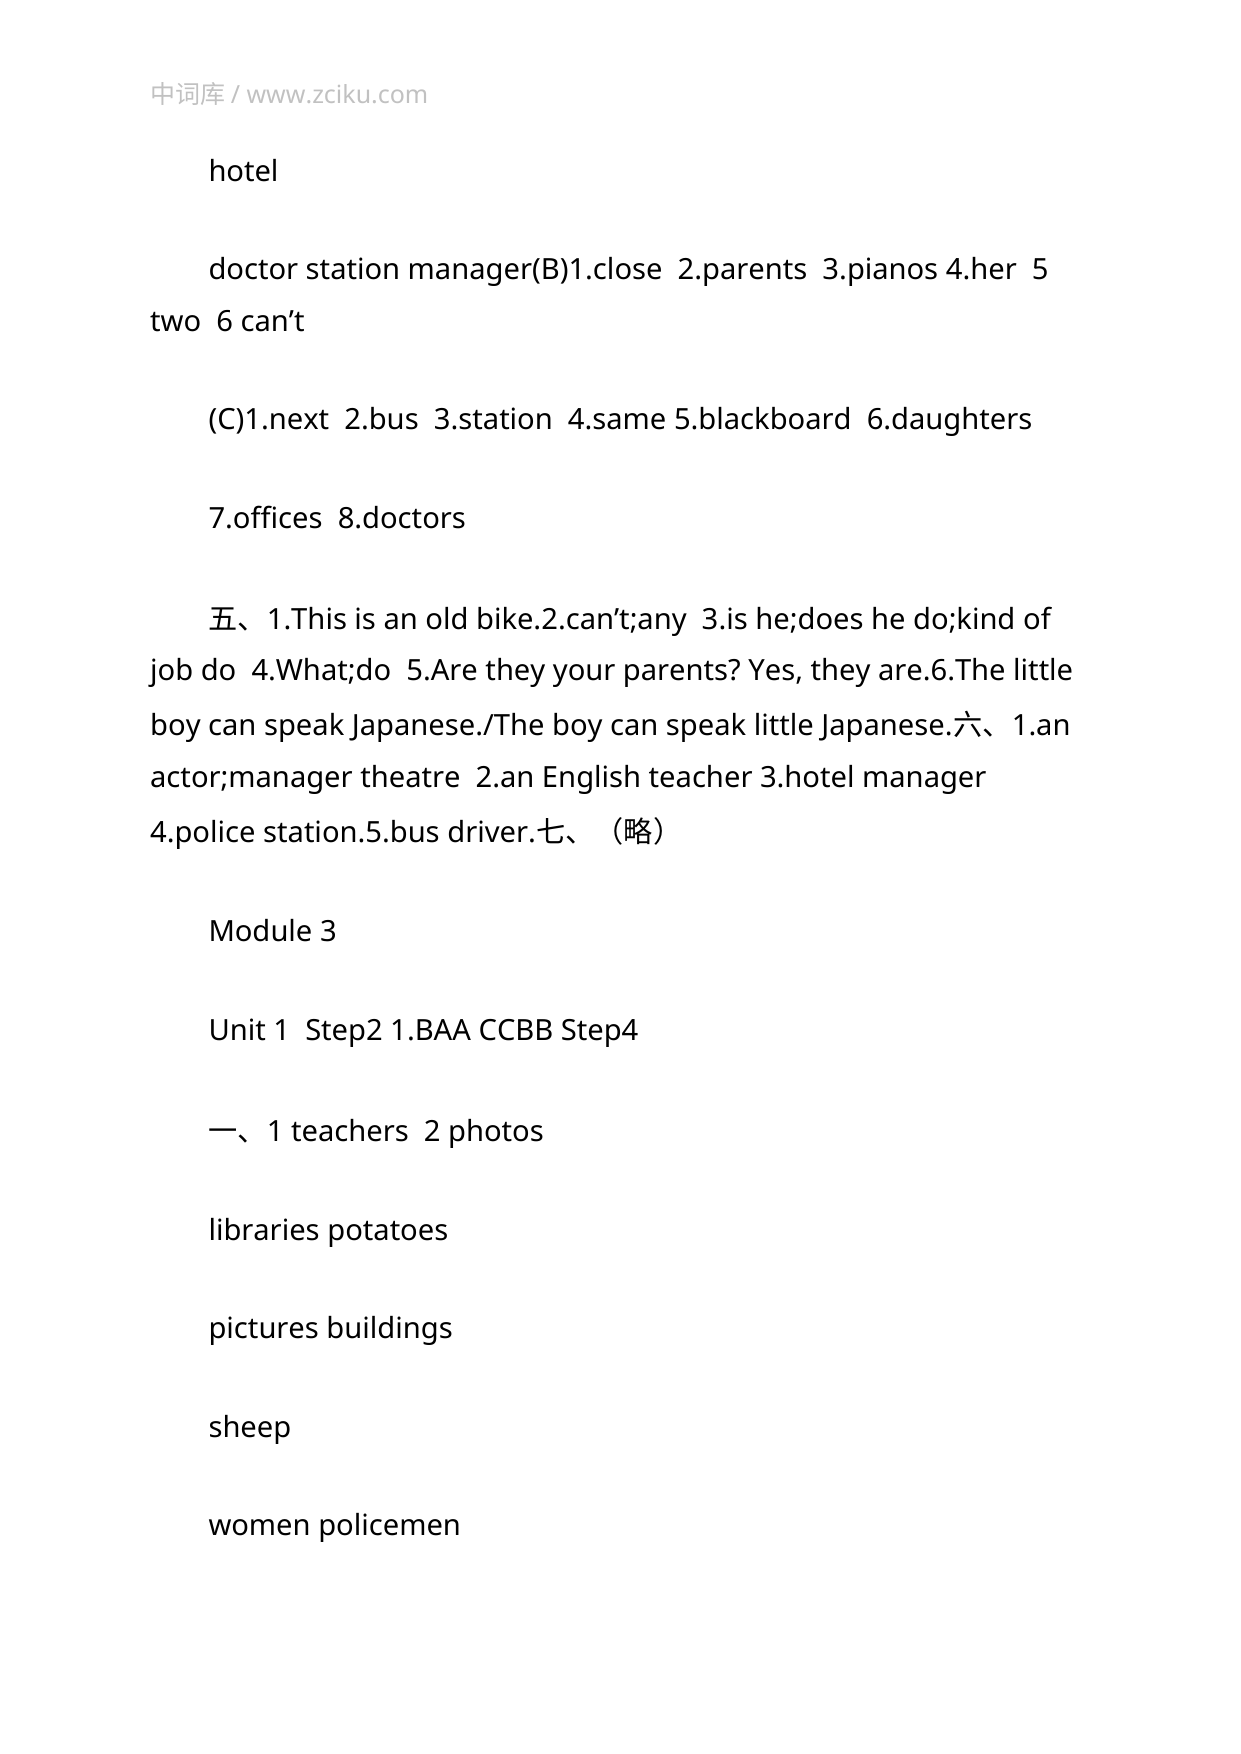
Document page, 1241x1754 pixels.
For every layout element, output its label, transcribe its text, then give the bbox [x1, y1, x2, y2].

text 一、1 teachers 2 photos [150, 1107, 1090, 1150]
text doctor station manager(B)1.close 2.parents 3.pianos 4.her 5 two 6 can’t [150, 248, 1090, 340]
text hotel [150, 150, 1090, 190]
text 五、1.This is an old bike.2.can’t;any 3.is he;does he do;kind of job do 4.What;do 5.Are they your parents? Yes, they are.6.The little boy can speak Japanese./The boy can speak little Japanese.六、1.an actor;manager theatre 2.an English teacher 3.hotel manager 4.police station.5.bus driver.七、（略） [150, 595, 1090, 851]
text women policemen [150, 1504, 1090, 1544]
text Module 3 [150, 910, 1090, 950]
text libraries potatoes [150, 1209, 1090, 1249]
text (C)1.next 2.bus 3.station 4.same 5.blackboard 6.daughters [150, 398, 1090, 438]
text sheep [150, 1406, 1090, 1446]
text Unit 1 Step2 1.BAA CCBB Step4 [150, 1009, 1090, 1048]
text pictures buildings [150, 1308, 1090, 1347]
text 7.offices 8.doctors [150, 497, 1090, 537]
